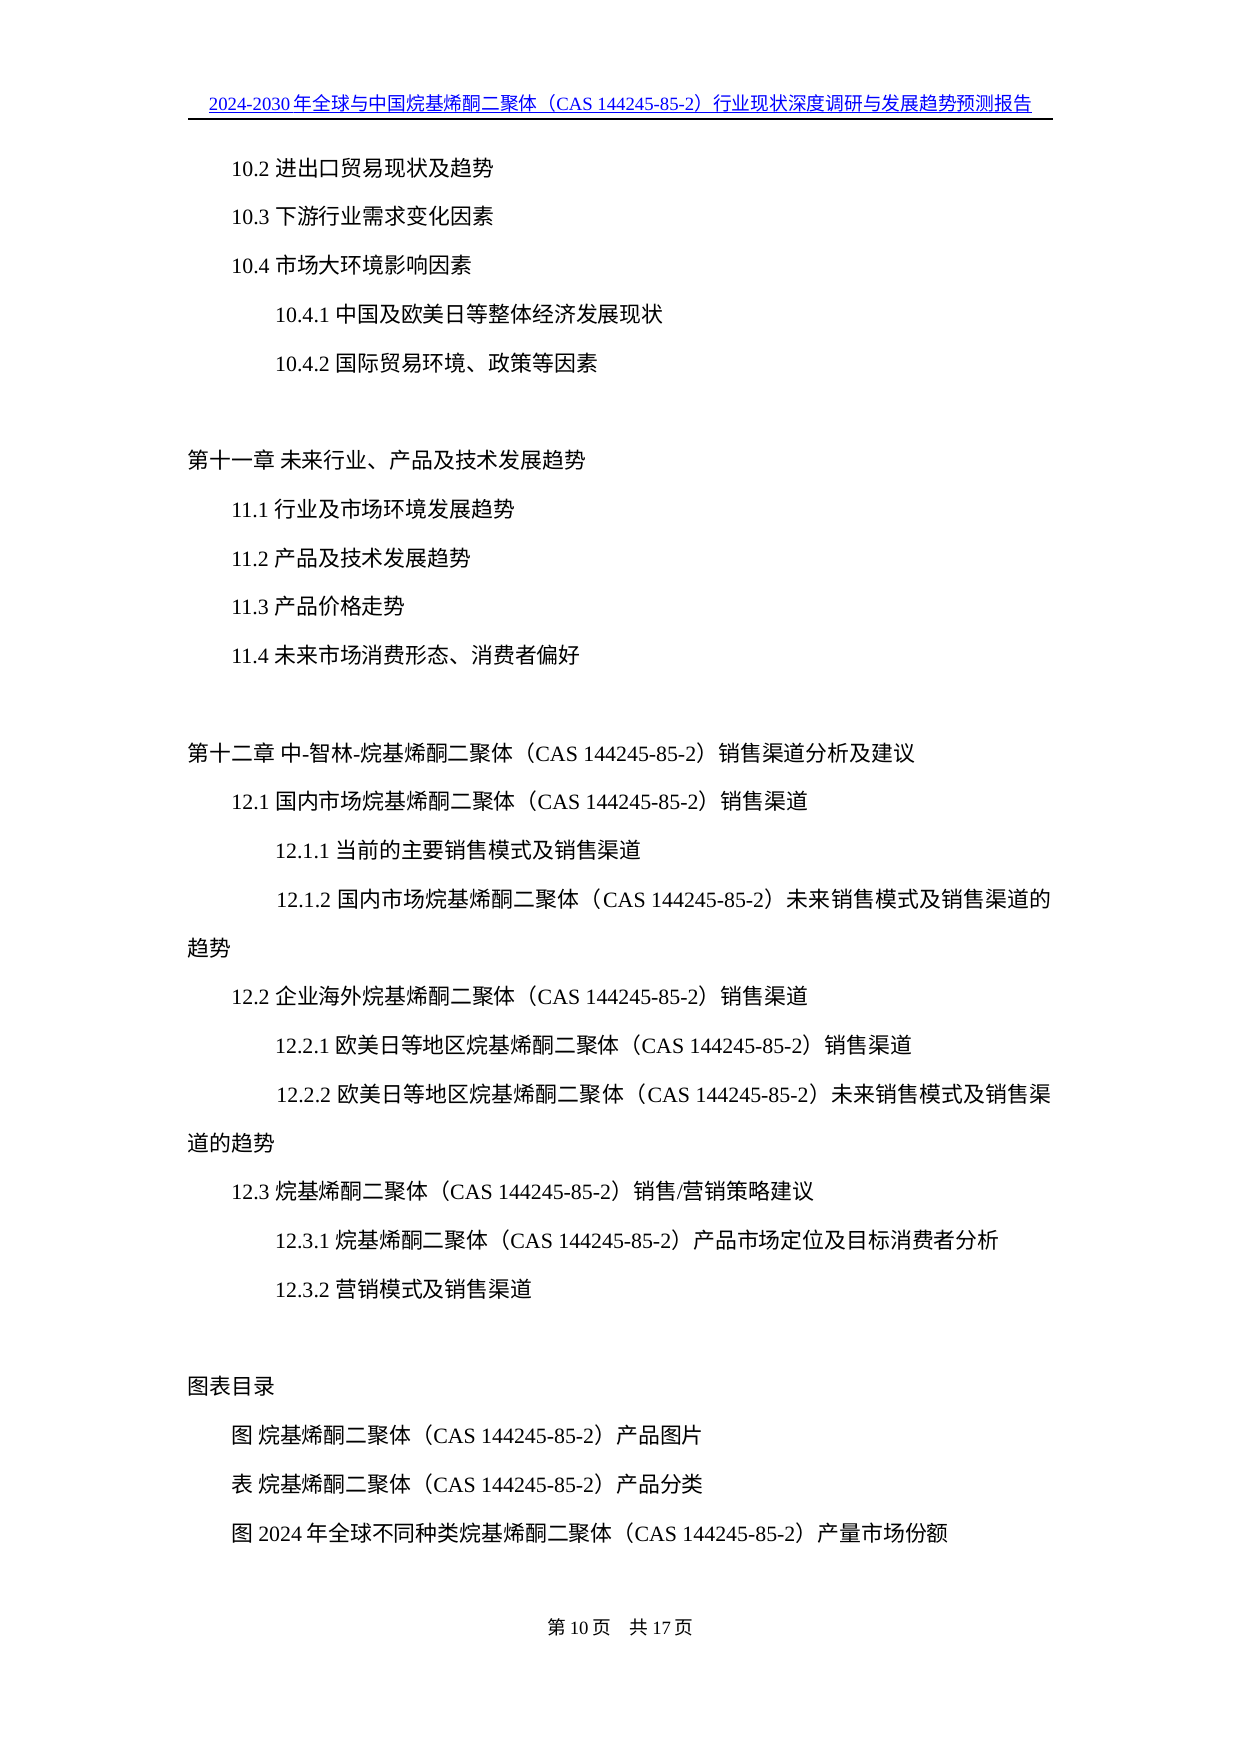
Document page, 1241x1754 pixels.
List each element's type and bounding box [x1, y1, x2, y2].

text [187, 150, 1053, 1548]
